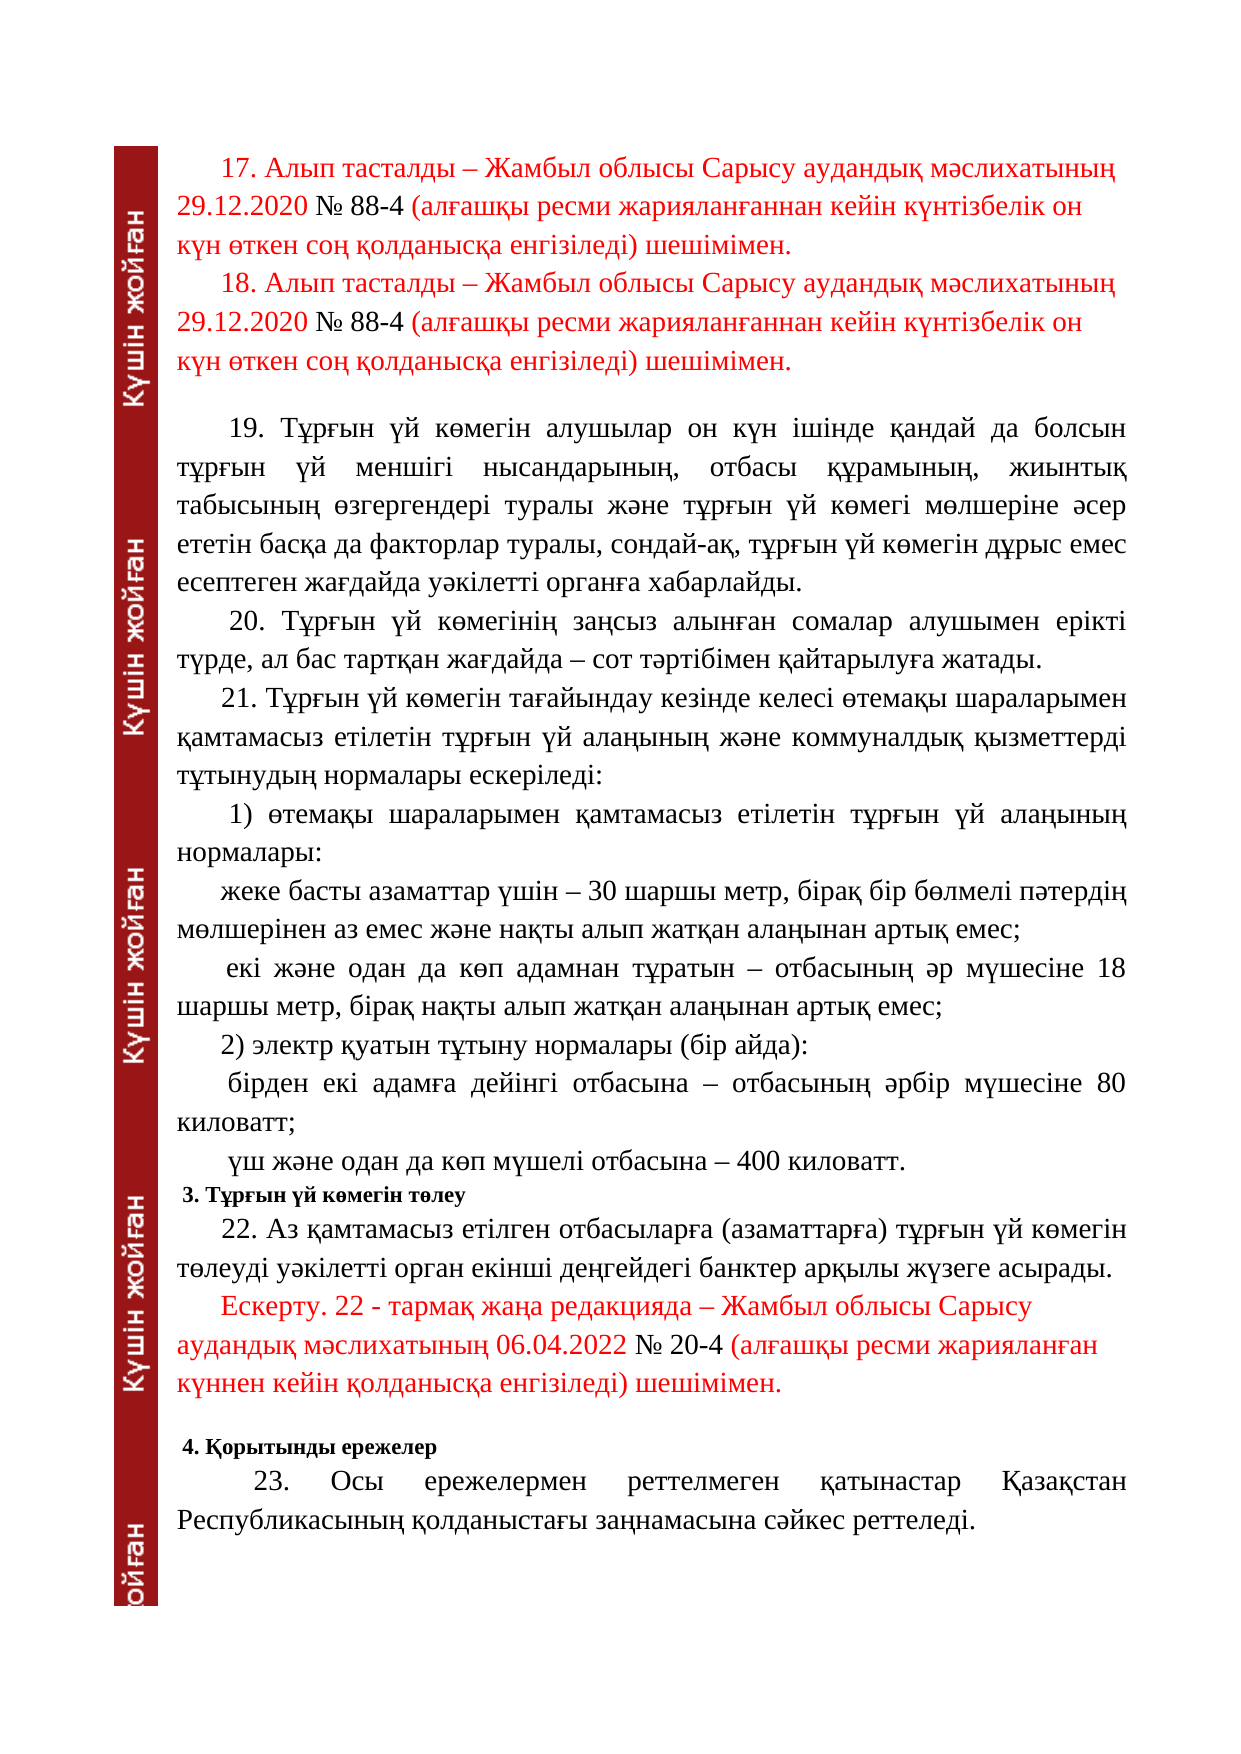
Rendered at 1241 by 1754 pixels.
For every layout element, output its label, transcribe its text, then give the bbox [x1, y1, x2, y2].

text үш және одан да көп мүшелі отбасына – 400 киловатт. [112, 1143, 1128, 1176]
text 20. Тұрғын үй көмегiнің заңсыз алынған сомалар алушымен ерiктi түрде, ал бас тартқан жағдайда – сот тәртiбiмен қайтарылуға жатады. [112, 603, 1128, 675]
picture [114, 868, 158, 873]
picture [114, 1022, 158, 1027]
picture [114, 1138, 158, 1143]
text 1) өтемақы шараларымен қамтамасыз етiлетiн тұрғын үй алаңының нормалары: [112, 796, 1128, 868]
text 21. Тұрғын үй көмегiн тағайындау кезiнде келесi өтемақы шараларымен қамтамасыз етiлетiн тұрғын үй алаңының және коммуналдық қызметтердi тұтынудың нормалары ескерiледi: [112, 680, 1128, 791]
picture [114, 675, 158, 680]
picture [114, 598, 158, 603]
picture [114, 1176, 158, 1181]
picture [114, 1535, 158, 1606]
text 19. Тұрғын үй көмегін алушылар он күн ішінде қандай да болсын тұрғын үй меншігі нысандарының, отбасы құрамының, жиынтық табысының өзгергендері туралы және тұрғын үй көмегі мөлшеріне әсер ететін басқа да факторлар туралы, сондай-ақ, тұрғын үй көмегін дұрыс емес есептеген жағдайда уәкілетті органға хабарлайды. [112, 410, 1128, 598]
picture [114, 1429, 158, 1433]
picture [114, 146, 158, 150]
text 2) электр қуатын тұтыну нормалары (бір айда): [112, 1027, 1128, 1061]
picture [114, 791, 158, 796]
text 22. Аз қамтамасыз етілген отбасыларға (азаматтарға) тұрғын үй көмегін төлеуді уәкілетті орган екінші деңгейдегі банктер арқылы жүзеге асырады. [112, 1211, 1128, 1283]
picture [114, 1061, 158, 1066]
text 3. Тұрғын үй көмегін төлеу [112, 1181, 1128, 1207]
picture [114, 1283, 158, 1288]
picture [114, 406, 158, 410]
text 17. Алып тасталды – Жамбыл облысы Сарысу аудандық мәслихатының 29.12.2020 № 88-4 (алғашқы ресми жарияланғаннан кейін күнтізбелік он күн өткен соң қолданысқа енгізіледі) шешімімен. 18. Алып тасталды – Жамбыл облысы Сарысу аудандық мәслихатының 29.12.2020 № 88-4 (алғашқы ресми жарияланғаннан кейін күнтізбелік он күн өткен соң қолданысқа енгізіледі) шешімімен. [112, 150, 1128, 406]
picture [114, 1207, 158, 1211]
picture [114, 1459, 158, 1463]
text Ескерту. 22 - тармақ жаңа редакцияда – Жамбыл облысы Сарысу аудандық мәслихатының 06.04.2022 № 20-4 (алғашқы ресми жарияланған күннен кейін қолданысқа енгізіледі) шешімімен. [112, 1288, 1128, 1429]
picture [114, 945, 158, 950]
text бірден екі адамға дейінгі отбасына – отбасының әрбір мүшесіне 80 киловатт; [112, 1066, 1128, 1138]
text 23. Осы ережелермен реттелмеген қатынастар Қазақстан Республикасының қолданыстағы заңнамасына сәйкес реттеледi. [112, 1463, 1128, 1535]
text жеке басты азаматтар үшiн – 30 шаршы метр, бірақ бір бөлмелі пәтердің мөлшерінен аз емес және нақты алып жатқан алаңынан артық емес; [112, 873, 1128, 945]
text екi және одан да көп адамнан тұратын – отбасының әр мүшесiне 18 шаршы метр, бiрақ нақты алып жатқан алаңынан артық емес; [112, 950, 1128, 1022]
text 4. Қорытынды ережелер [112, 1433, 1128, 1459]
